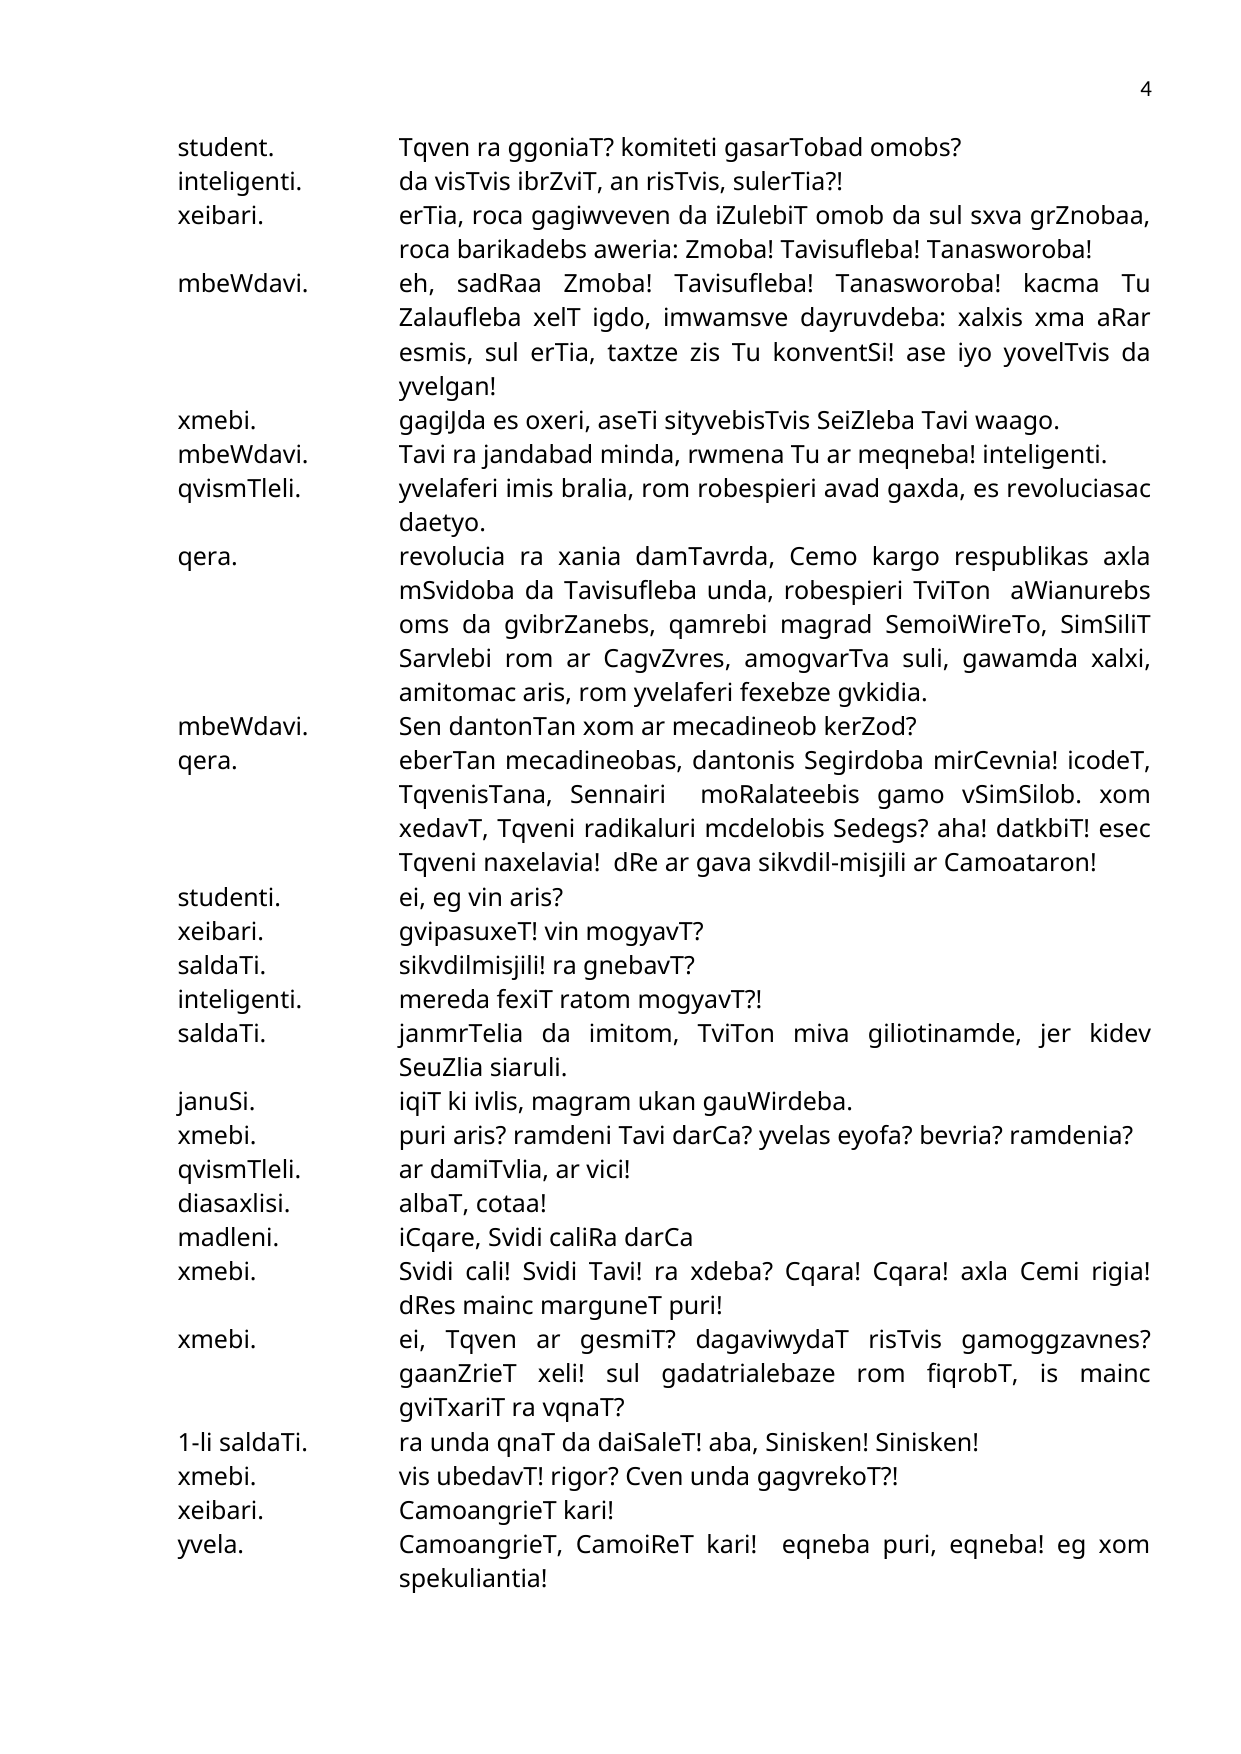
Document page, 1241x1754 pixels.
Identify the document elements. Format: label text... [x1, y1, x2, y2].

text xeibari. CamoangrieT kari! [177, 1492, 1152, 1526]
text mbeWdavi. Sen dantonTan xom ar mecadineob kerZod? [177, 709, 1152, 743]
text inteligenti. mereda fexiT ratom mogyavT?! [177, 981, 1152, 1015]
text diasaxlisi. albaT, cotaa! [177, 1186, 1152, 1220]
text xmebi. ei, Tqven ar gesmiT? dagaviwydaT risTvis gamoggzavnes? gaanZrieT xeli! sul gadatrialebaze rom fiqrobT, is mainc gviTxariT ra vqnaT? [177, 1322, 1152, 1424]
text xmebi. Svidi cali! Svidi Tavi! ra xdeba? Cqara! Cqara! axla Cemi rigia! dRes mainc marguneT puri! [177, 1254, 1152, 1322]
text yvela. CamoangrieT, CamoiReT kari! eqneba puri, eqneba! eg xom spekuliantia! [177, 1526, 1152, 1594]
text qvismTleli. yvelaferi imis bralia, rom robespieri avad gaxda, es revoluciasac daetyo. [177, 470, 1152, 538]
text inteligenti. da visTvis ibrZviT, an risTvis, sulerTia?! [177, 164, 1152, 198]
text mbeWdavi. Tavi ra jandabad minda, rwmena Tu ar meqneba! inteligenti. [177, 436, 1152, 470]
text januSi. iqiT ki ivlis, magram ukan gauWirdeba. [177, 1083, 1152, 1118]
text xmebi. vis ubedavT! rigor? Cven unda gagvrekoT?! [177, 1458, 1152, 1492]
text mbeWdavi. eh, sadRaa Zmoba! Tavisufleba! Tanasworoba! kacma Tu Zalaufleba xelT igdo, imwamsve dayruvdeba: xalxis xma aRar esmis, sul erTia, taxtze zis Tu konventSi! ase iyo yovelTvis da yvelgan! [177, 266, 1152, 402]
text 1-li saldaTi. ra unda qnaT da daiSaleT! aba, Sinisken! Sinisken! [177, 1424, 1152, 1458]
text xmebi. gagiJda es oxeri, aseTi sityvebisTvis SeiZleba Tavi waago. [177, 402, 1152, 436]
text xeibari. gvipasuxeT! vin mogyavT? [177, 913, 1152, 947]
text xmebi. puri aris? ramdeni Tavi darCa? yvelas eyofa? bevria? ramdenia? [177, 1118, 1152, 1152]
text qvismTleli. ar damiTvlia, ar vici! [177, 1152, 1152, 1186]
text saldaTi. sikvdilmisjili! ra gnebavT? [177, 947, 1152, 981]
text student. Tqven ra ggoniaT? komiteti gasarTobad omobs? [177, 130, 1152, 164]
text madleni. iCqare, Svidi caliRa darCa [177, 1220, 1152, 1254]
text studenti. ei, eg vin aris? [177, 879, 1152, 913]
text saldaTi. janmrTelia da imitom, TviTon miva giliotinamde, jer kidev SeuZlia siaruli. [177, 1015, 1152, 1083]
text qera. eberTan mecadineobas, dantonis Segirdoba mirCevnia! icodeT, TqvenisTana, Sennairi moRalateebis gamo vSimSilob. xom xedavT, Tqveni radikaluri mcdelobis Sedegs? aha! datkbiT! esec Tqveni naxelavia! dRe ar gava sikvdil-misjili ar Camoataron! [177, 743, 1152, 879]
text qera. revolucia ra xania damTavrda, Cemo kargo respublikas axla mSvidoba da Tavisufleba unda, robespieri TviTon aWianurebs oms da gvibrZanebs, qamrebi magrad SemoiWireTo, SimSiliT Sarvlebi rom ar CagvZvres, amogvarTva suli, gawamda xalxi, amitomac aris, rom yvelaferi fexebze gvkidia. [177, 538, 1152, 709]
text xeibari. erTia, roca gagiwveven da iZulebiT omob da sul sxva grZnobaa, roca barikadebs aweria: Zmoba! Tavisufleba! Tanasworoba! [177, 198, 1152, 266]
